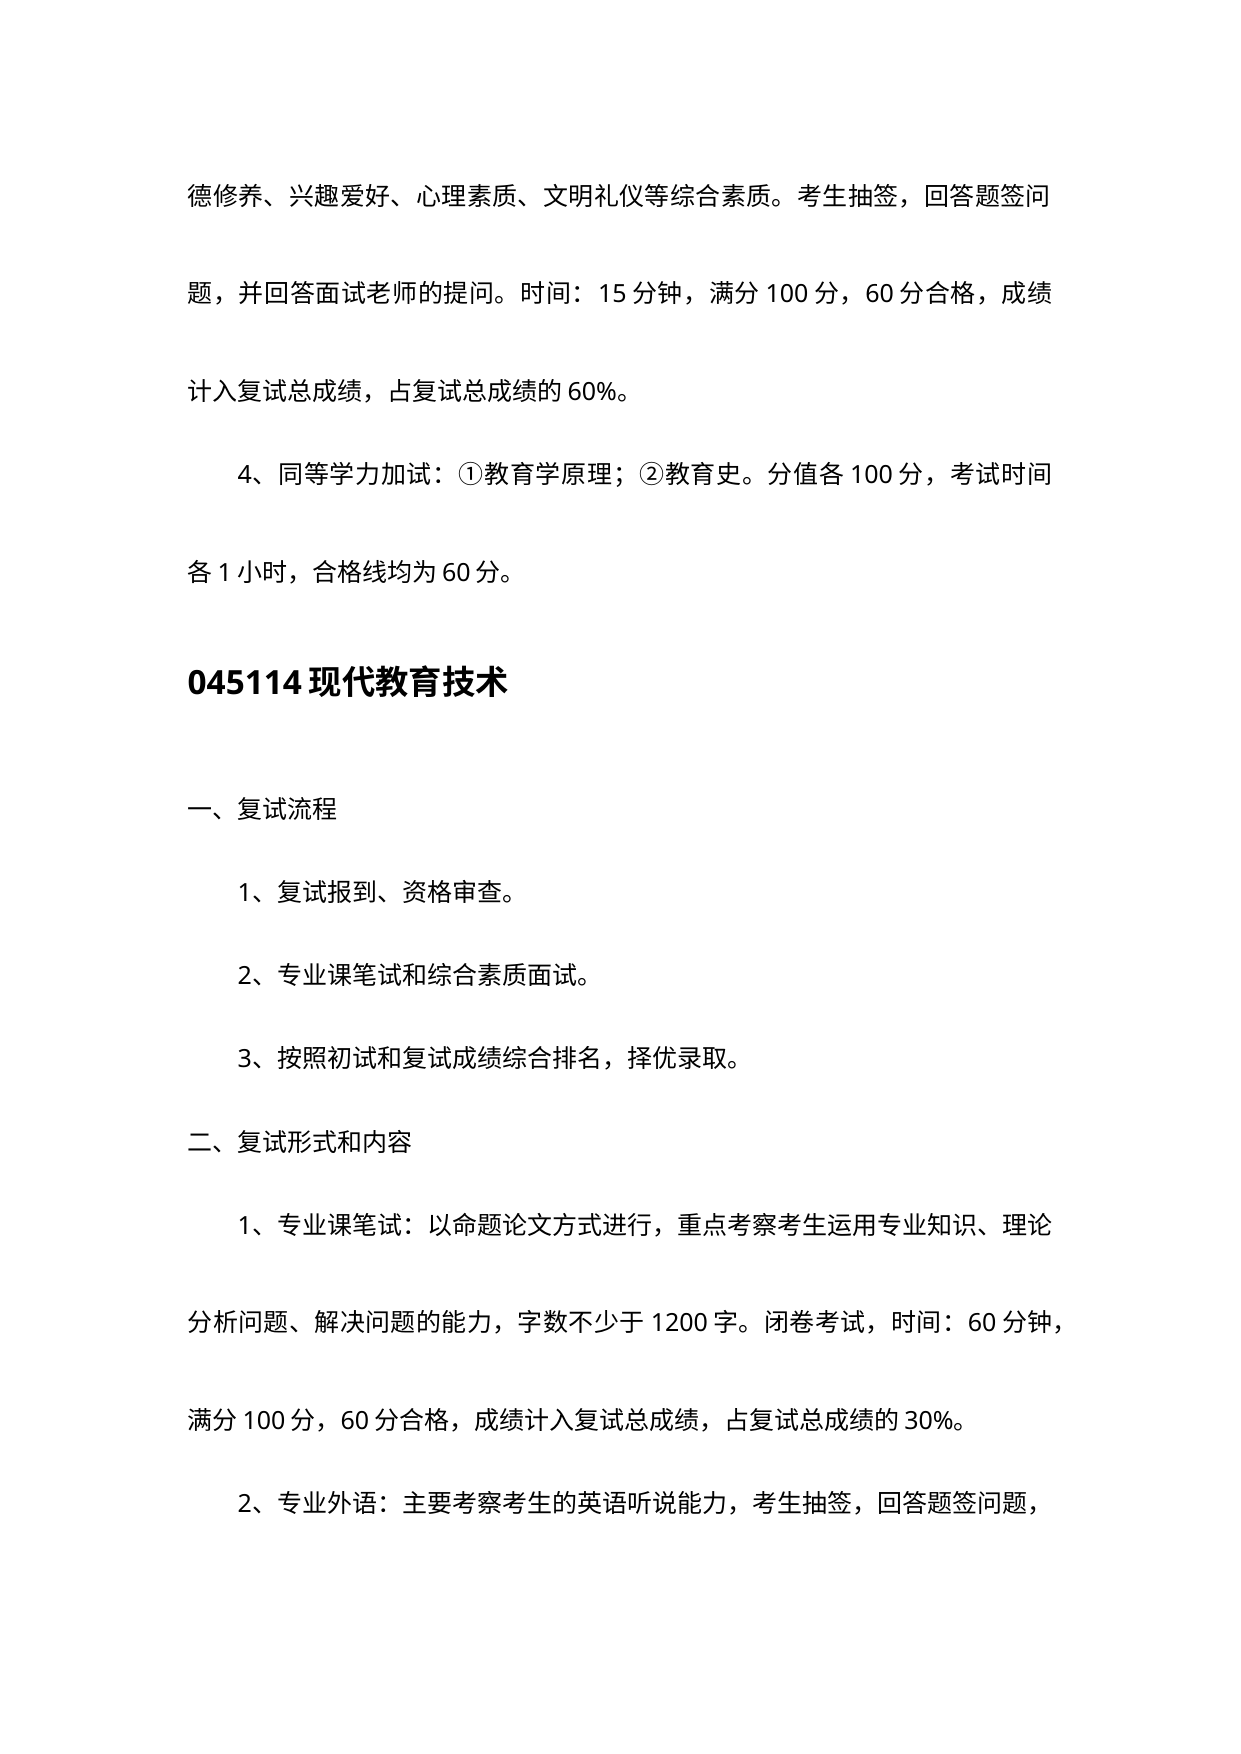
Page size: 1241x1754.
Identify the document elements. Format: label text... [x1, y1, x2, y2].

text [187, 162, 1053, 422]
text 4、同等学力加试：①教育学原理；②教育史。分值各100分，考试时间各1小时，合格线均为60分。 [187, 440, 1053, 603]
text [187, 1469, 1053, 1534]
subtitle 045114现代教育技术 [187, 648, 1053, 713]
text 1、专业课笔试：以命题论文方式进行，重点考察考生运用专业知识、理论分析问题、解决问题的能力，字数不少于1200字。闭卷考试，时间：60分钟，满分100分，60分合格，成绩计入复试总成绩，占复试总成绩的30%。 [187, 1191, 1053, 1451]
text 1、复试报到、资格审查。 [187, 858, 1053, 923]
text 一、复试流程 [187, 775, 1053, 840]
text 3、按照初试和复试成绩综合排名，择优录取。 [187, 1024, 1053, 1089]
text 2、专业课笔试和综合素质面试。 [187, 941, 1053, 1006]
text 二、复试形式和内容 [187, 1108, 1053, 1173]
